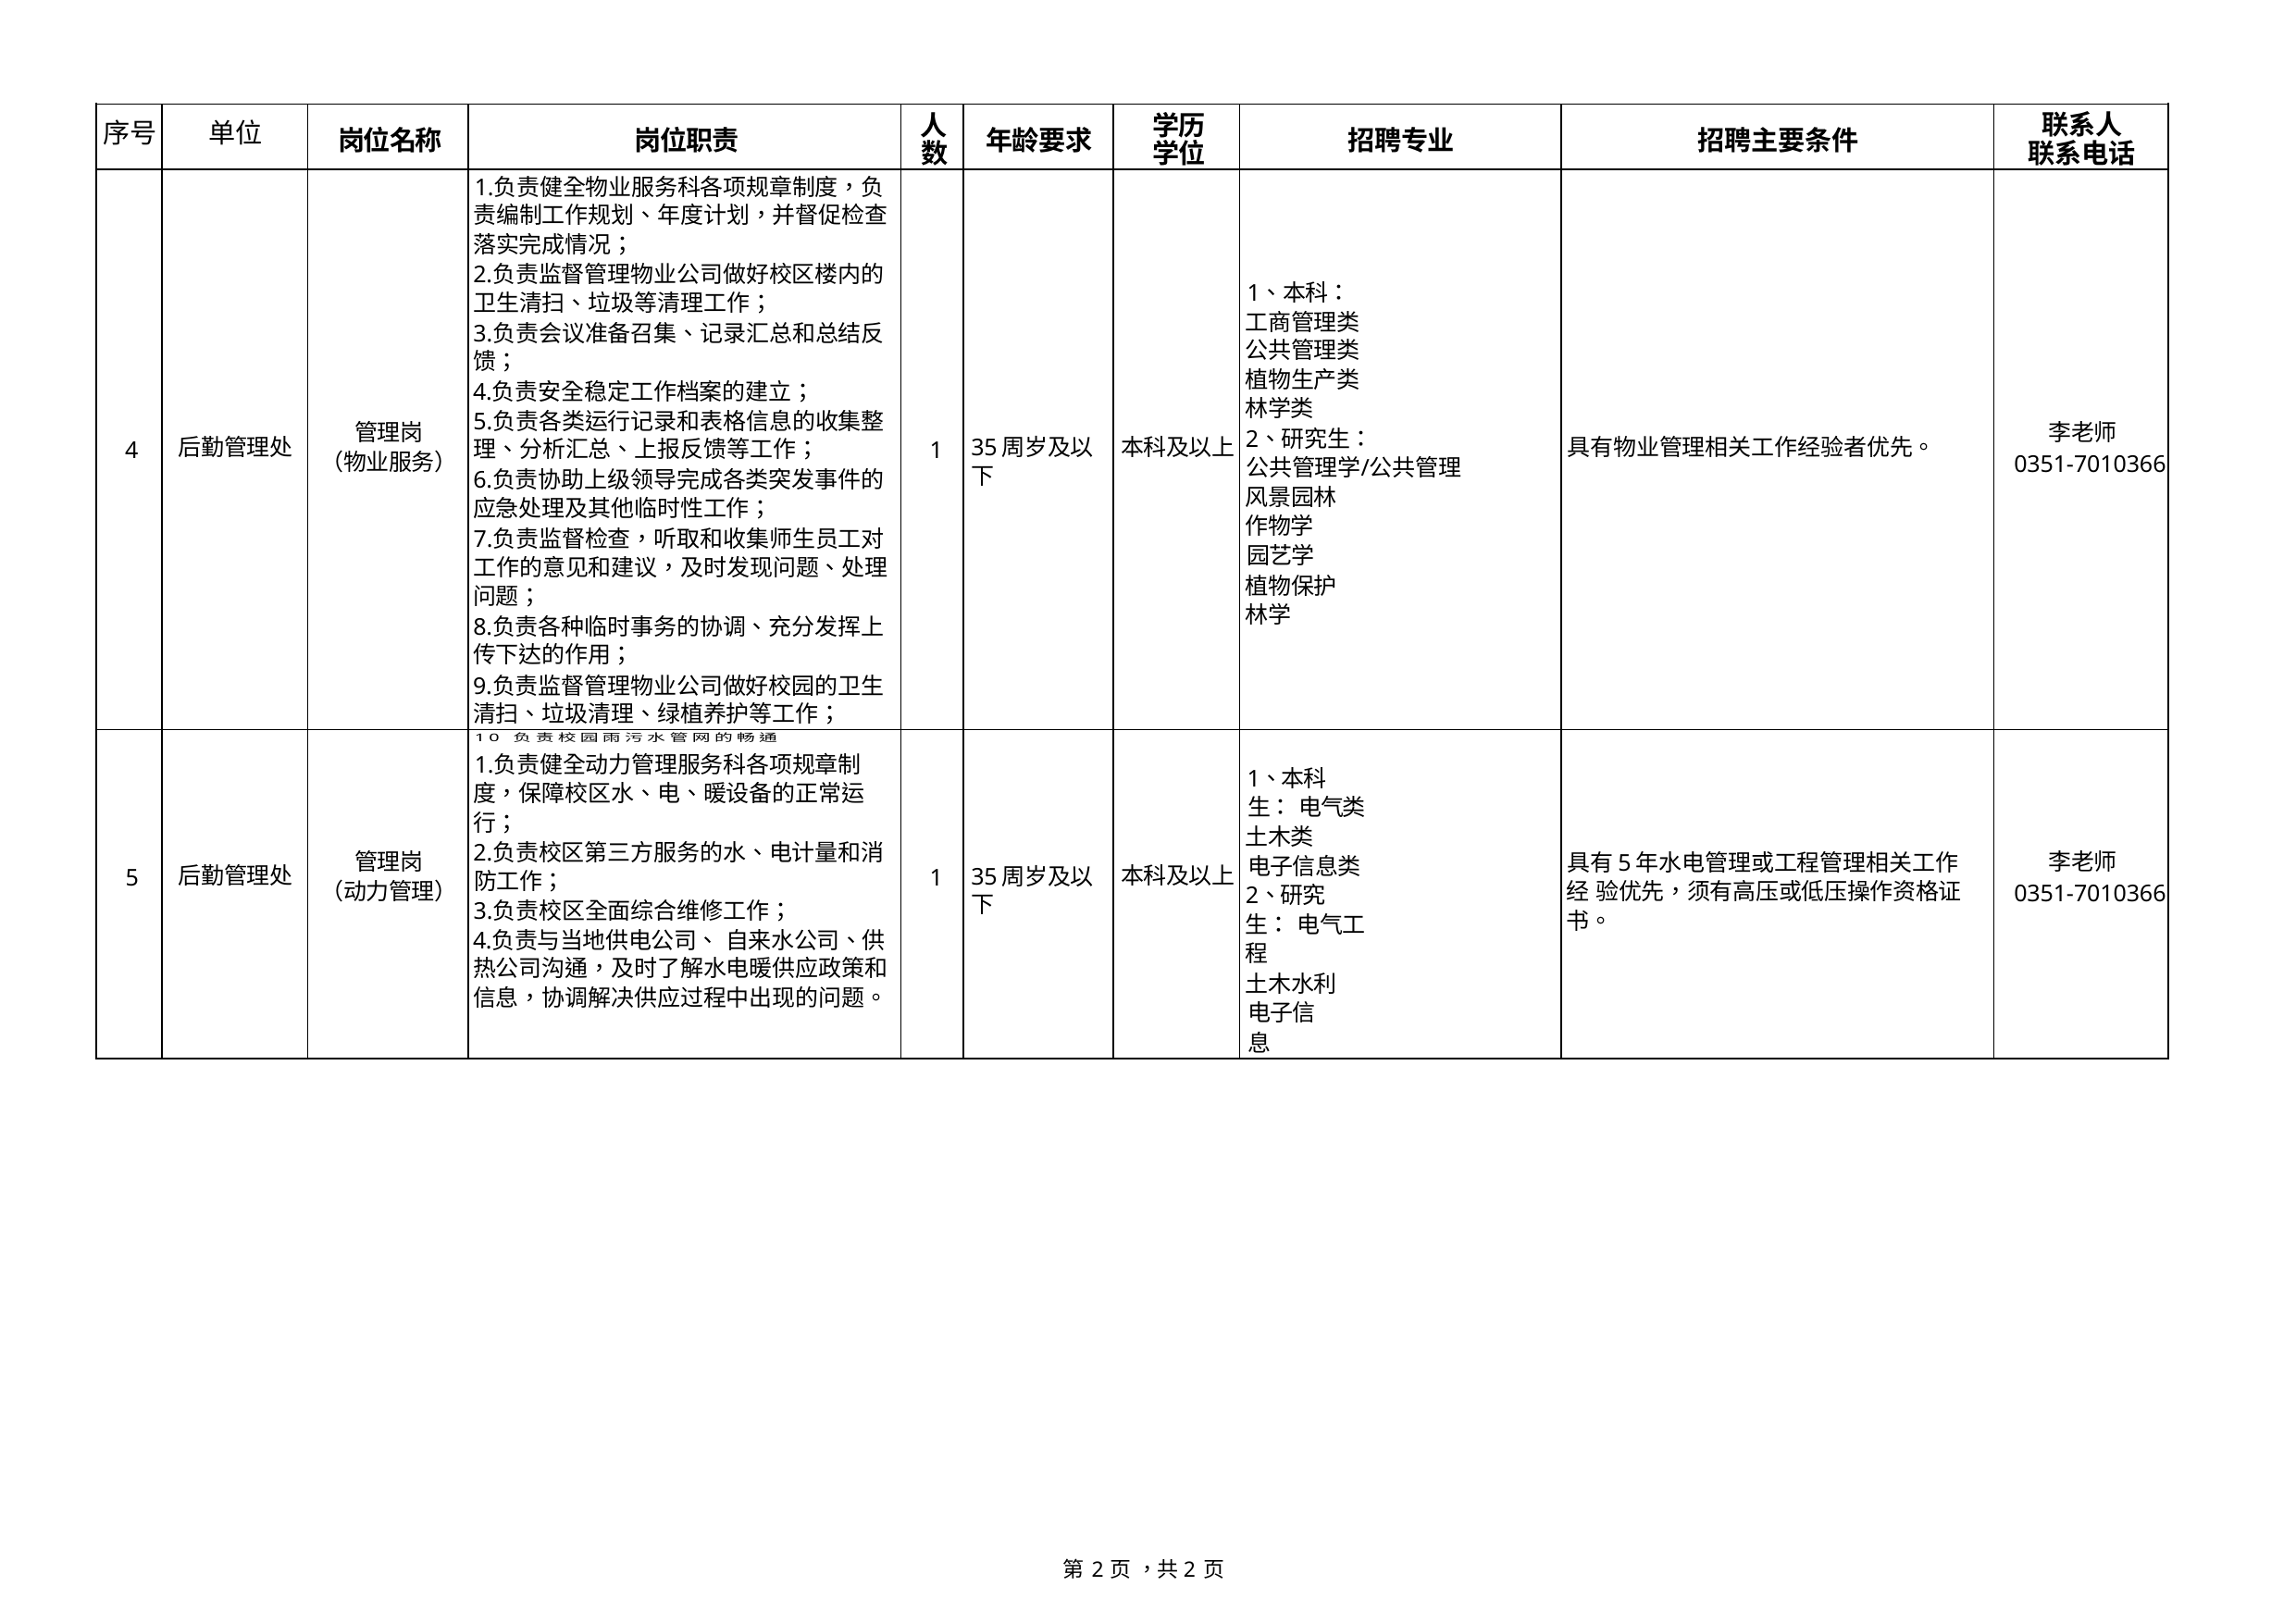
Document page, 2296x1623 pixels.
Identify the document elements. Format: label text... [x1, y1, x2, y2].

table_cell 1 [901, 170, 962, 728]
table_header 岗位职责 [469, 105, 900, 168]
table_header 学历 学位 [1114, 105, 1239, 168]
table_header 人 数 [901, 105, 962, 168]
table_cell 具有物业管理相关工作经验者优先。 [1562, 170, 1993, 728]
table_header 年龄要求 [964, 105, 1112, 168]
table_cell 后勤管理处 [163, 170, 307, 728]
table_cell 李老师 0351-7010366 [1994, 730, 2167, 1058]
table_cell 1.负责健全物业服务科各项规章制度，负 责编制工作规划、年度计划，并督促检查 落实完成情况； 2.负责监督管理物业公司做好校区楼内的 卫生清扫、垃圾等清理工作； 3.负责会议准备召集、记录汇总和总结反 馈； 4.负责安全稳定工作档案的建立； 5.负责各类运行记录和表格信息的收集整 理、分析汇总、上报反馈等工作； 6.负责协助上级领导完成各类突发事件的 应急处理及其他临时性工作； 7.负责监督检查，听取和收集师生员工对 工作的意见和建议，及时发现问题、处理 问题； 8.负责各种临时事务的协调、充分发挥上 传下达的作用； 9.负责监督管理物业公司做好校园的卫生 清扫、垃圾清理、绿植养护等工作； [469, 170, 900, 728]
table_header 岗位名称 [308, 105, 467, 168]
table_cell 李老师 0351-7010366 [1994, 170, 2167, 728]
table_cell 后勤管理处 [163, 730, 307, 1058]
table_cell 5 [97, 730, 161, 1058]
table_cell 具有5年水电管理或工程管理相关工作经 验优先，须有高压或低压操作资格证书。 [1562, 730, 1993, 1058]
table_header 招聘主要条件 [1562, 105, 1993, 168]
table_cell 管理岗 （物业服务） [308, 170, 467, 728]
table_header 序号 [97, 105, 161, 168]
table_header 招聘专业 [1240, 105, 1560, 168]
table_cell 1、本科： 工商管理类 公共管理类 植物生产类 林学类 2、研究生： 公共管理学/公共管理 风景园林 作物学 园艺学 植物保护 林学 [1240, 170, 1560, 728]
table_cell 35周岁及以下 [964, 730, 1112, 1058]
table_cell 本科及以上 [1114, 170, 1239, 728]
table_cell 1、本科生： 电气类 土木类 电子信息类 2、研究生： 电气工程 土木水利 电子信息 [1240, 730, 1560, 1058]
table_cell 4 [97, 170, 161, 728]
table_cell 1 [901, 730, 962, 1058]
table_header 联系人 联系电话 [1994, 105, 2167, 168]
table_cell 管理岗 （动力管理） [308, 730, 467, 1058]
table_cell 本科及以上 [1114, 730, 1239, 1058]
table_cell 10 负责校园雨污水管网的畅通 1.负责健全动力管理服务科各项规章制 度，保障校区水、电、暖设备的正常运 行； 2.负责校区第三方服务的水、电计量和消 防工作； 3.负责校区全面综合维修工作； 4.负责与当地供电公司、 自来水公司、供 热公司沟通，及时了解水电暖供应政策和 信息，协调解决供应过程中出现的问题。 [469, 730, 900, 1058]
table_cell 35周岁及以下 [964, 170, 1112, 728]
table_header 单位 [163, 105, 307, 168]
